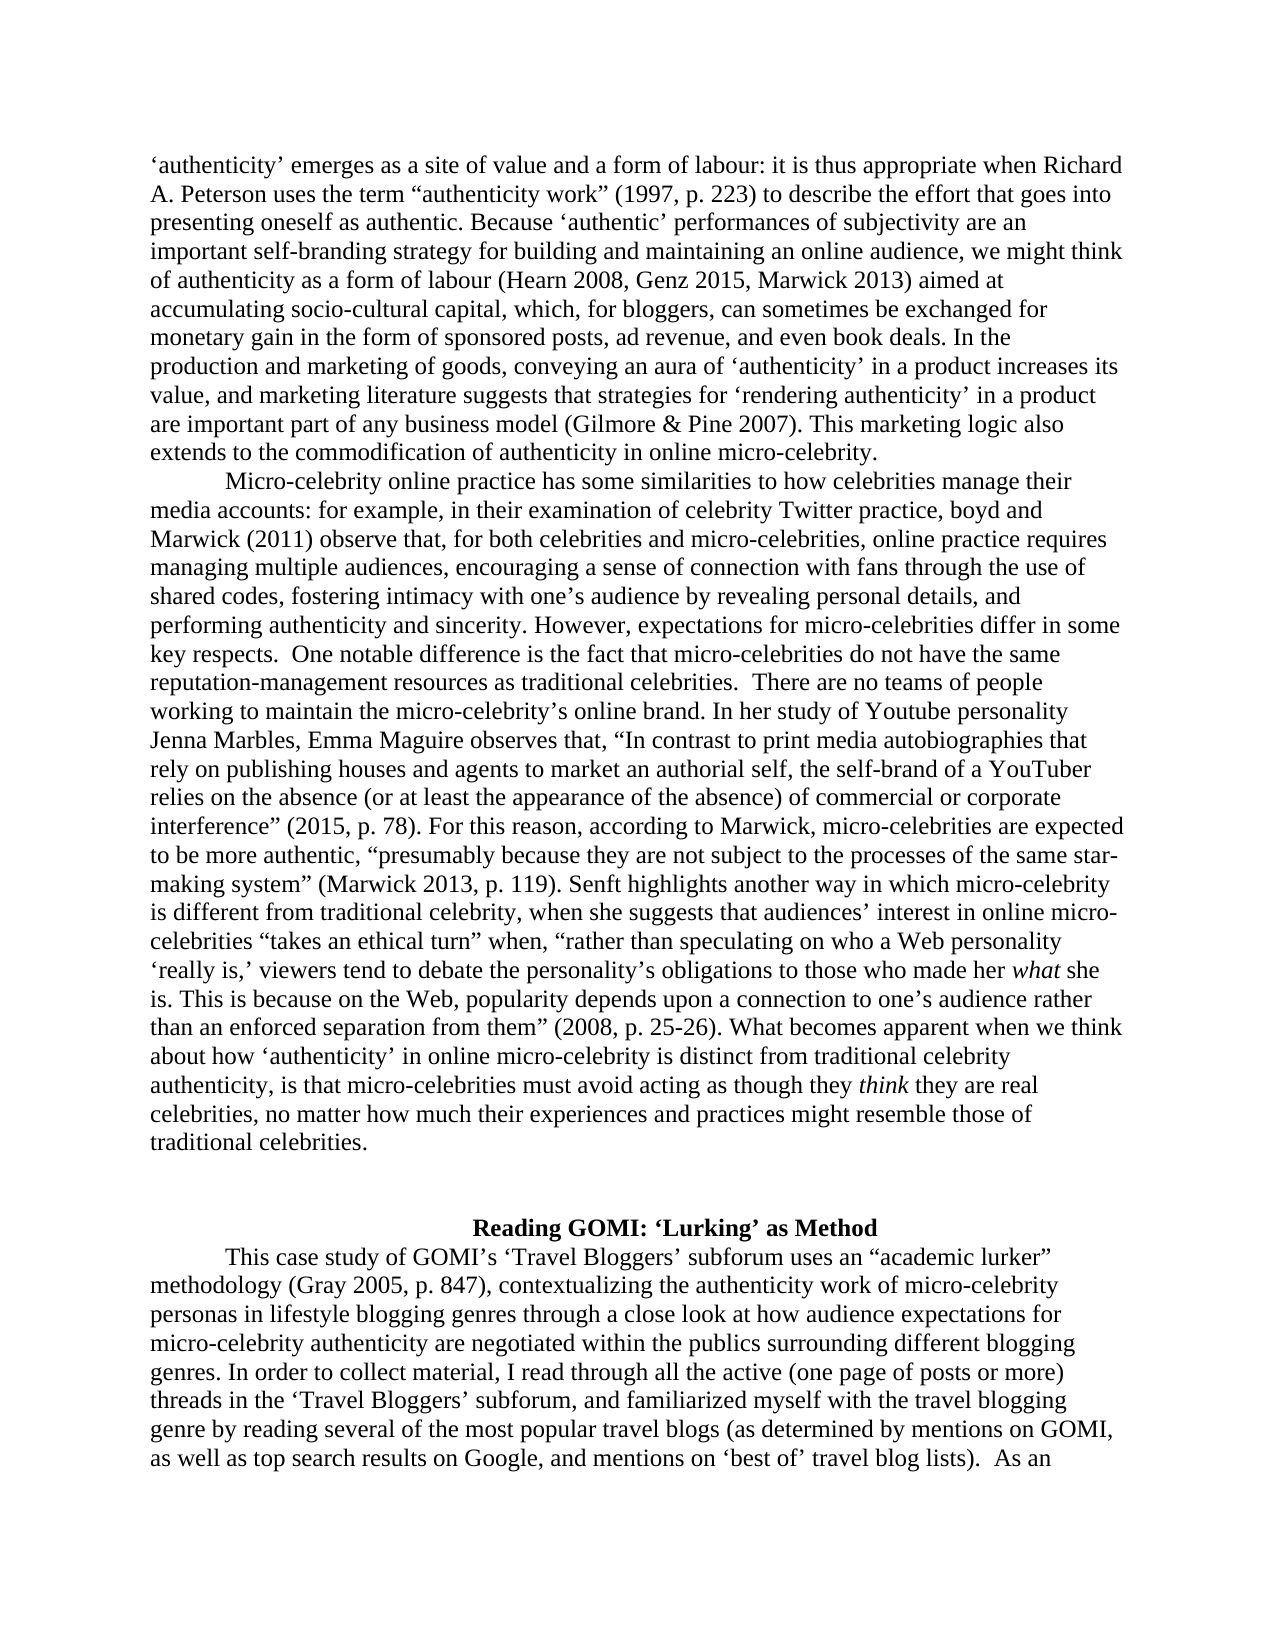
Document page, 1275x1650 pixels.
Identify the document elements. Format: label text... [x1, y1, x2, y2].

text Reading GOMI: ‘Lurking’ as Method [150, 1213, 1125, 1242]
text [150, 1242, 1125, 1472]
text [150, 150, 1125, 466]
text Micro-celebrity online practice has some similarities to how celebrities manage their media accounts: for example, in their examination of celebrity Twitter practice, boyd and Marwick (2011) observe that, for both celebrities and micro-celebrities, online practice requires managing multiple audiences, encouraging a sense of connection with fans through the use of shared codes, fostering intimacy with one’s audience by revealing personal details, and performing authenticity and sincerity. However, expectations for micro-celebrities differ in some key respects. One notable difference is the fact that micro-celebrities do not have the same reputation-management resources as traditional celebrities. There are no teams of people working to maintain the micro-celebrity’s online brand. In her study of Youtube personality Jenna Marbles, Emma Maguire observes that, “In contrast to print media autobiographies that rely on publishing houses and agents to market an authorial self, the self-brand of a YouTuber relies on the absence (or at least the appearance of the absence) of commercial or corporate interference” (2015, p. 78). For this reason, according to Marwick, micro-celebrities are expected to be more authentic, “presumably because they are not subject to the processes of the same star-making system” (Marwick 2013, p. 119). Senft highlights another way in which micro-celebrity is different from traditional celebrity, when she suggests that audiences’ interest in online micro-celebrities “takes an ethical turn” when, “rather than speculating on who a Web personality ‘really is,’ viewers tend to debate the personality’s obligations to those who made her what she is. This is because on the Web, popularity depends upon a connection to one’s audience rather than an enforced separation from them” (2008, p. 25-26). What becomes apparent when we think about how ‘authenticity’ in online micro-celebrity is distinct from traditional celebrity authenticity, is that micro-celebrities must avoid acting as though they think they are real celebrities, no matter how much their experiences and practices might resemble those of traditional celebrities. [150, 466, 1125, 1184]
